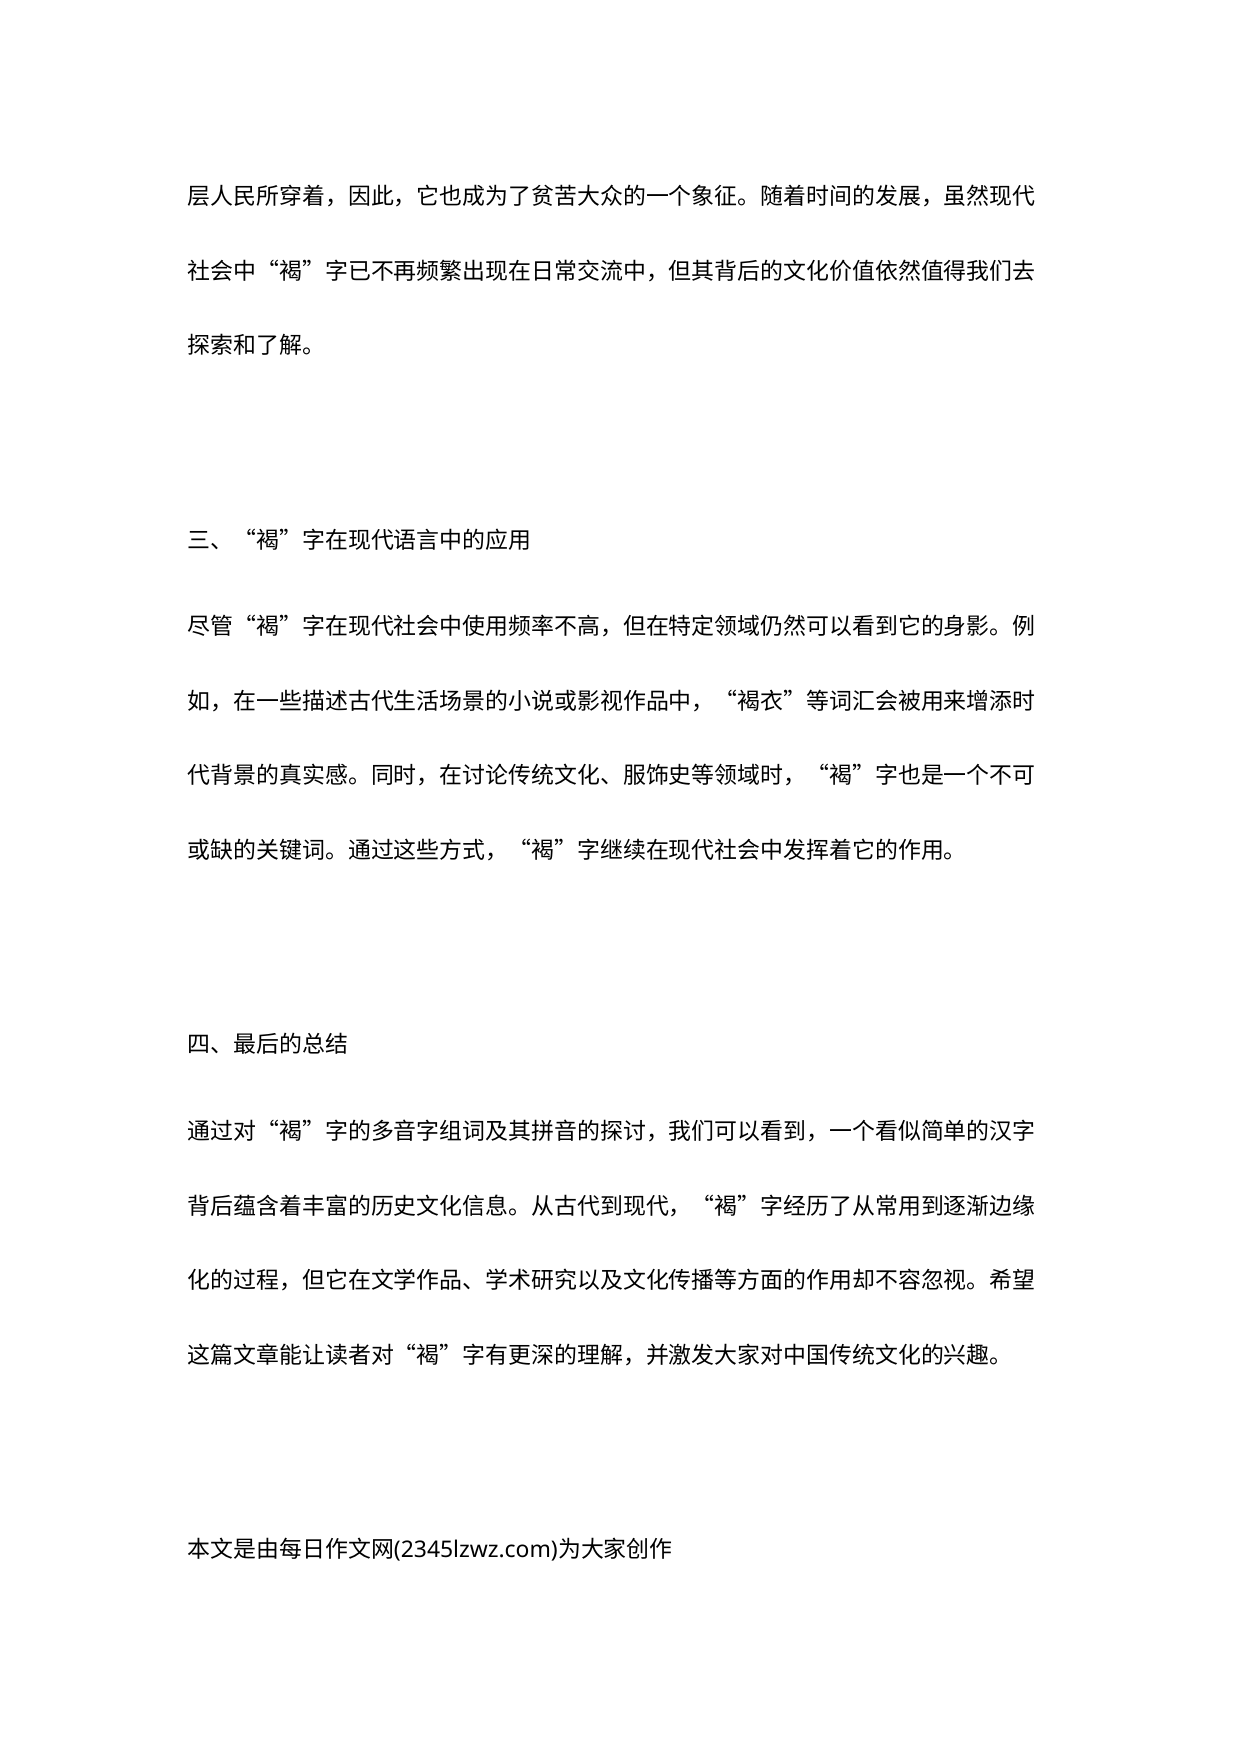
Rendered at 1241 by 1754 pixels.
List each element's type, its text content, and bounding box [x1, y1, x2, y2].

text 四、最后的总结 [187, 1011, 1053, 1076]
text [187, 162, 1053, 376]
text 尽管“褐”字在现代社会中使用频率不高，但在特定领域仍然可以看到它的身影。例如，在一些描述古代生活场景的小说或影视作品中，“褐衣”等词汇会被用来增添时代背景的真实感。同时，在讨论传统文化、服饰史等领域时，“褐”字也是一个不可或缺的关键词。通过这些方式，“褐”字继续在现代社会中发挥着它的作用。 [187, 592, 1053, 881]
text 本文是由每日作文网(2345lzwz.com)为大家创作 [187, 1515, 1053, 1580]
text 通过对“褐”字的多音字组词及其拼音的探讨，我们可以看到，一个看似简单的汉字背后蕴含着丰富的历史文化信息。从古代到现代，“褐”字经历了从常用到逐渐边缘化的过程，但它在文学作品、学术研究以及文化传播等方面的作用却不容忽视。希望这篇文章能让读者对“褐”字有更深的理解，并激发大家对中国传统文化的兴趣。 [187, 1097, 1053, 1386]
text 三、“褐”字在现代语言中的应用 [187, 506, 1053, 571]
